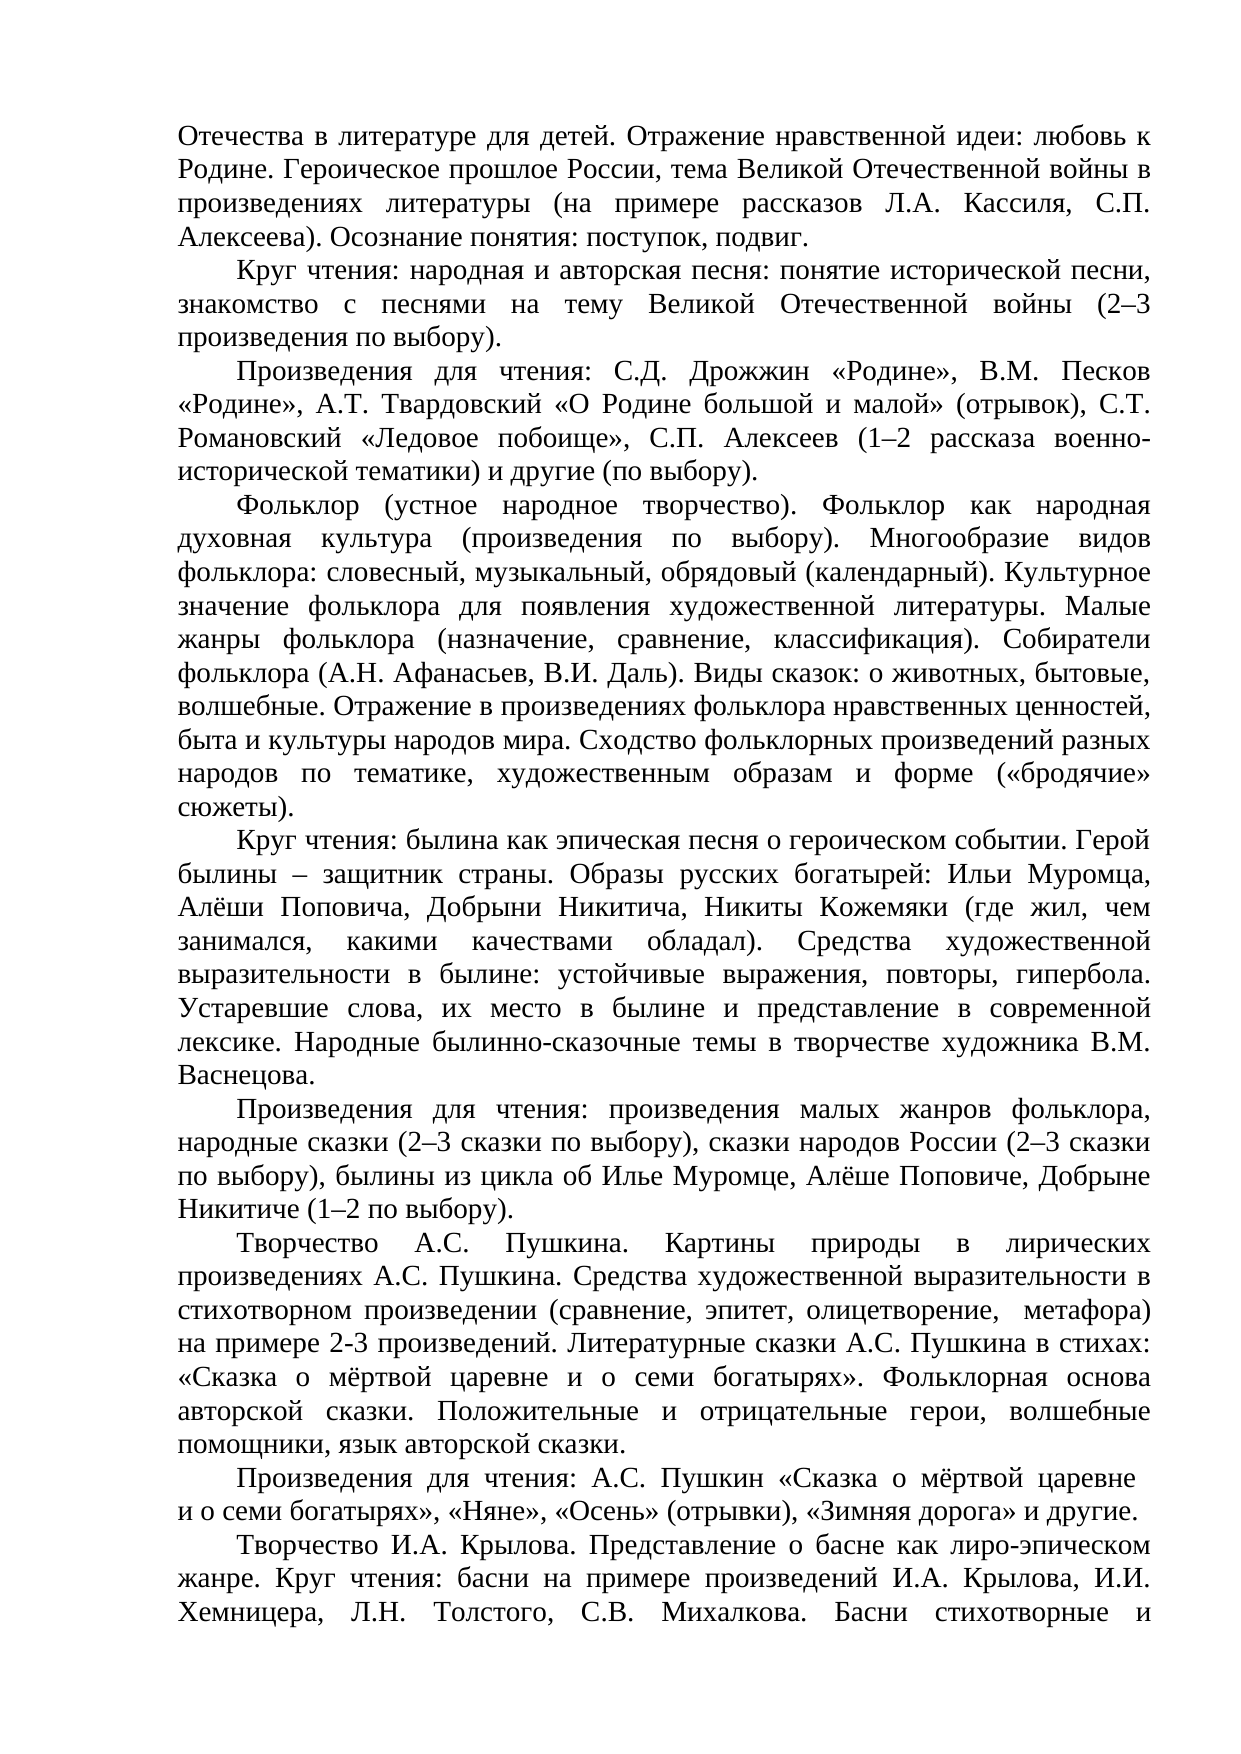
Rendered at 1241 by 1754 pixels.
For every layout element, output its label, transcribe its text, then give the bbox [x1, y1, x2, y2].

text Фольклор (устное народное творчество). Фольклор как народная духовная культура (произведения по выбору). Многообразие видов фольклора: словесный, музыкальный, обрядовый (календарный). Культурное значение фольклора для появления художественной литературы. Малые жанры фольклора (назначение, сравнение, классификация). Собиратели фольклора (А.Н. Афанасьев, В.И. Даль). Виды сказок: о животных, бытовые, волшебные. Отражение в произведениях фольклора нравственных ценностей, быта и культуры народов мира. Сходство фольклорных произведений разных народов по тематике, художественным образам и форме («бродячие» сюжеты). [177, 487, 1152, 822]
text Творчество А.С. Пушкина. Картины природы в лирических произведениях А.С. Пушкина. Средства художественной выразительности в стихотворном произведении (сравнение, эпитет, олицетворение, метафора) на примере 2-3 произведений. Литературные сказки А.С. Пушкина в стихах: «Сказка о мёртвой царевне и о семи богатырях». Фольклорная основа авторской сказки. Положительные и отрицательные герои, волшебные помощники, язык авторской сказки. [177, 1225, 1152, 1460]
text Произведения для чтения: произведения малых жанров фольклора, народные сказки (2–3 сказки по выбору), сказки народов России (2–3 сказки по выбору), былины из цикла об Илье Муромце, Алёше Поповиче, Добрыне Никитиче (1–2 по выбору). [177, 1091, 1152, 1225]
text Круг чтения: былина как эпическая песня о героическом событии. Герой былины – защитник страны. Образы русских богатырей: Ильи Муромца, Алёши Поповича, Добрыни Никитича, Никиты Кожемяки (где жил, чем занимался, какими качествами обладал). Средства художественной выразительности в былине: устойчивые выражения, повторы, гипербола. Устаревшие слова, их место в былине и представление в современной лексике. Народные былинно-сказочные темы в творчестве художника В.М. Васнецова. [177, 822, 1152, 1091]
text Произведения для чтения: А.С. Пушкин «Сказка о мёртвой царевне и о семи богатырях», «Няне», «Осень» (отрывки), «Зимняя дорога» и другие. [177, 1460, 1152, 1527]
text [177, 1527, 1152, 1627]
text Круг чтения: народная и авторская песня: понятие исторической песни, знакомство с песнями на тему Великой Отечественной войны (2–3 произведения по выбору). [177, 252, 1152, 353]
text Произведения для чтения: С.Д. Дрожжин «Родине», В.М. Песков «Родине», А.Т. Твардовский «О Родине большой и малой» (отрывок), С.Т. Романовский «Ледовое побоище», С.П. Алексеев (1–2 рассказа военно-исторической тематики) и другие (по выбору). [177, 353, 1152, 487]
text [177, 118, 1152, 252]
